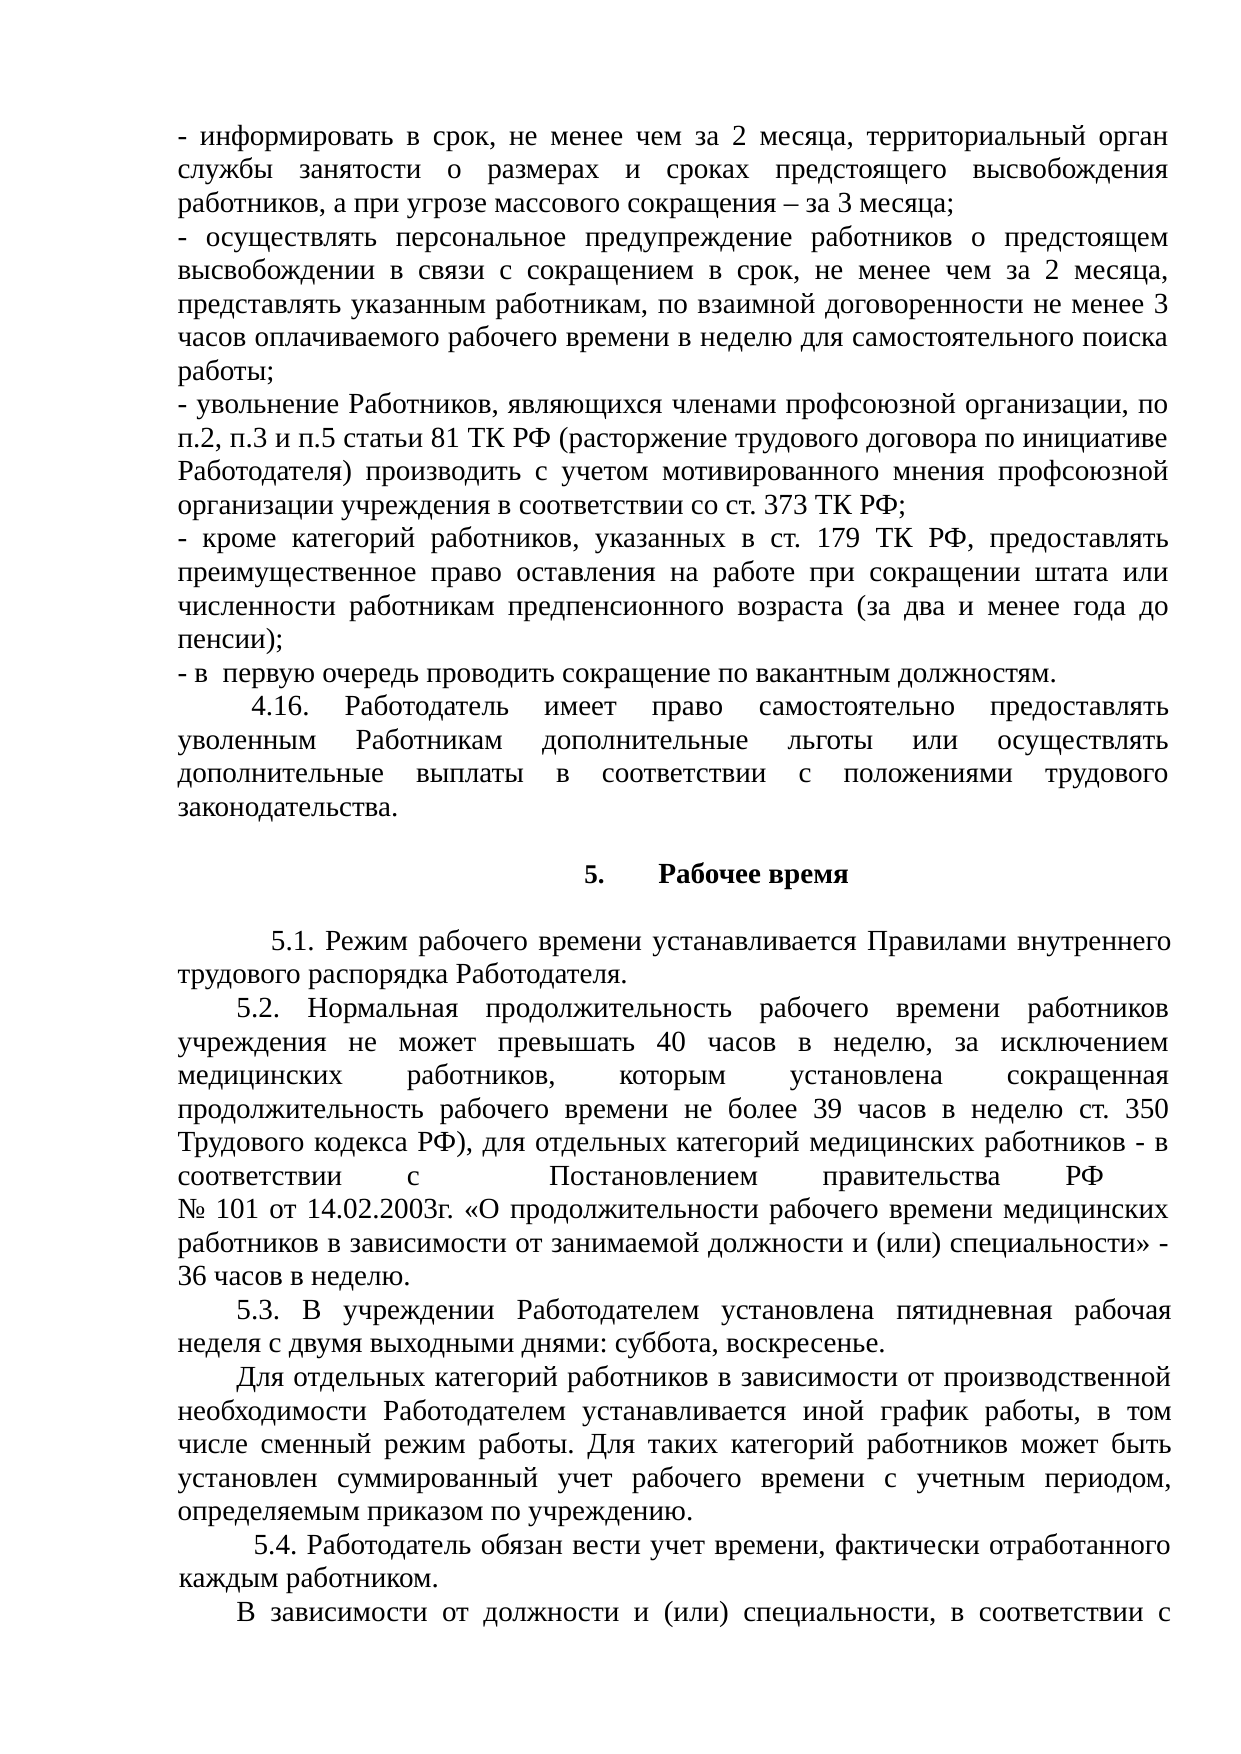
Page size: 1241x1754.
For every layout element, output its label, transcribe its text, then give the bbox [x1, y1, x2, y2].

text 5.1. Режим рабочего времени устанавливается Правилами внутреннего трудового распорядка Работодателя. [177, 923, 1172, 990]
text - увольнение Работников, являющихся членами профсоюзной организации, по п.2, п.3 и п.5 статьи 81 ТК РФ (расторжение трудового договора по инициативе Работодателя) производить с учетом мотивированного мнения профсоюзной организации учреждения в соответствии со ст. 373 ТК РФ; [177, 386, 1169, 521]
text - осуществлять персональное предупреждение работников о предстоящем высвобождении в связи с сокращением в срок, не менее чем за 2 месяца, представлять указанным работникам, по взаимной договоренности не менее 3 часов оплачиваемого рабочего времени в неделю для самостоятельного поиска работы; [177, 219, 1169, 386]
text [177, 1594, 1172, 1627]
text Для отдельных категорий работников в зависимости от производственной необходимости Работодателем устанавливается иной график работы, в том числе сменный режим работы. Для таких категорий работников может быть установлен суммированный учет рабочего времени с учетным периодом, определяемым приказом по учреждению. [177, 1359, 1172, 1527]
text - кроме категорий работников, указанных в ст. 179 ТК РФ, предоставлять преимущественное право оставления на работе при сокращении штата или численности работникам предпенсионного возраста (за два и менее года до пенсии); [177, 521, 1169, 655]
text 5.3. В учреждении Работодателем установлена пятидневная рабочая неделя с двумя выходными днями: суббота, воскресенье. [177, 1292, 1172, 1359]
text - информировать в срок, не менее чем за 2 месяца, территориальный орган службы занятости о размерах и сроках предстоящего высвобождения работников, а при угрозе массового сокращения – за 3 месяца; [177, 118, 1169, 219]
list Рабочее время [525, 856, 1172, 889]
text - в первую очередь проводить сокращение по вакантным должностям. [177, 655, 1169, 688]
text 5.4. Работодатель обязан вести учет времени, фактически отработанного каждым работником. [179, 1527, 1172, 1594]
text 4.16. Работодатель имеет право самостоятельно предоставлять уволенным Работникам дополнительные льготы или осуществлять дополнительные выплаты в соответствии с положениями трудового законодательства. [177, 688, 1169, 822]
text 5.2. Нормальная продолжительность рабочего времени работников учреждения не может превышать 40 часов в неделю, за исключением медицинских работников, которым установлена сокращенная продолжительность рабочего времени не более 39 часов в неделю ст. 350 Трудового кодекса РФ), для отдельных категорий медицинских работников - в соответствии с Постановлением правительства РФ № 101 от 14.02.2003г. «О продолжительности рабочего времени медицинских работников в зависимости от занимаемой должности и (или) специальности» - 36 часов в неделю. [177, 990, 1169, 1292]
